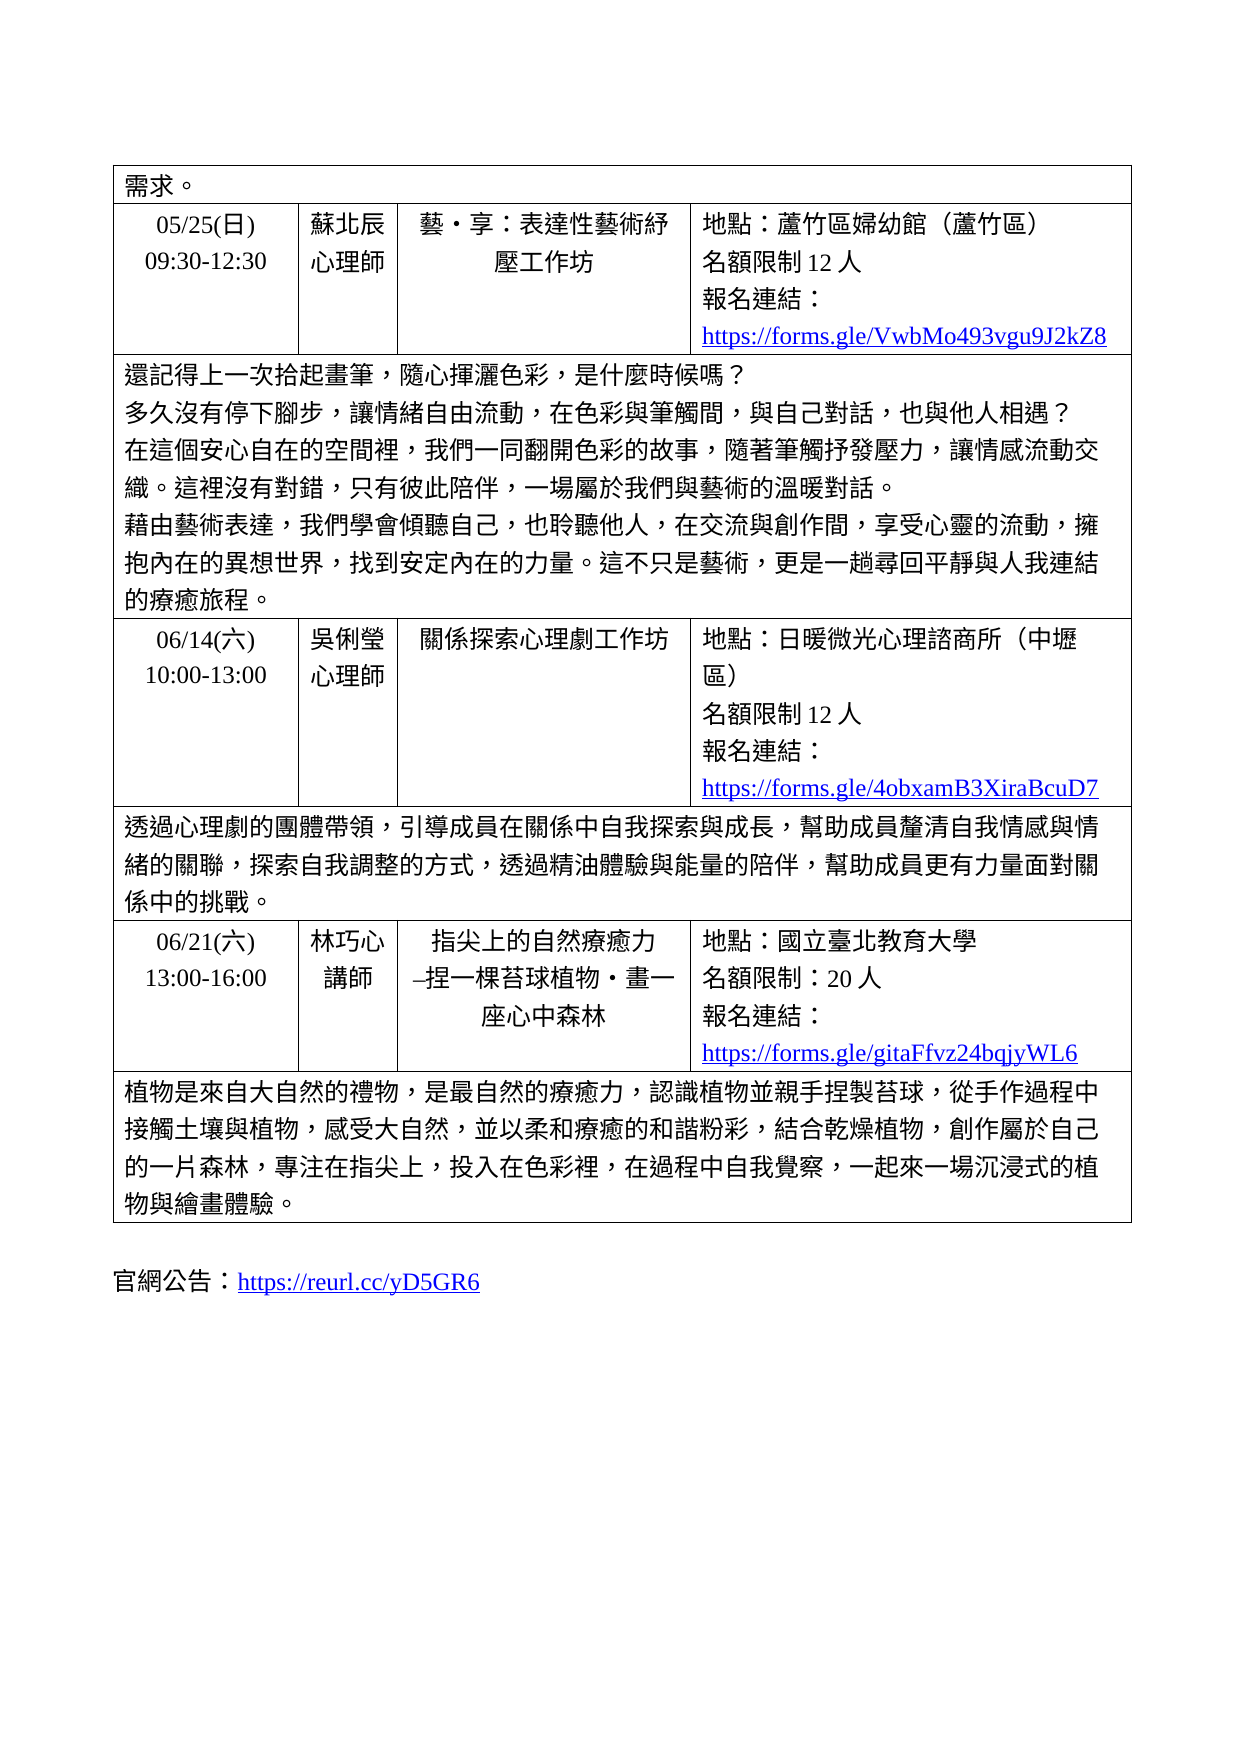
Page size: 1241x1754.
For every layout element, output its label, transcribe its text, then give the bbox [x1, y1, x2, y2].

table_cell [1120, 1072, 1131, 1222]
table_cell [114, 166, 1131, 203]
table_cell 吳俐瑩 心理師 [299, 619, 397, 806]
text 官網公告：https://reurl.cc/yD5GR6 [112, 1260, 1128, 1298]
table_cell 06/21(六) 13:00-16:00 [114, 921, 298, 1071]
table_cell 關係探索心理劇工作坊 [398, 619, 690, 806]
table_cell 蘇北辰 心理師 [299, 204, 397, 354]
table_cell 06/14(六) 10:00-13:00 [114, 619, 298, 806]
table_cell 05/25(日) 09:30-12:30 [114, 204, 298, 354]
table_cell 地點：國立臺北教育大學 名額限制：20人 報名連結： https://forms.gle/gitaFfvz24bqjyWL6 [691, 921, 1131, 1071]
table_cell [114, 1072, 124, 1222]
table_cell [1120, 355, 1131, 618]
table_cell 林巧心 講師 [299, 921, 397, 1071]
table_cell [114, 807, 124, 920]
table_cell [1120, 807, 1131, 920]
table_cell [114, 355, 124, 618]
table_cell 指尖上的自然療癒力 –捏一棵苔球植物•畫一座心中森林 [398, 921, 690, 1071]
table_cell 藝・享：表達性藝術紓壓工作坊 [398, 204, 690, 354]
